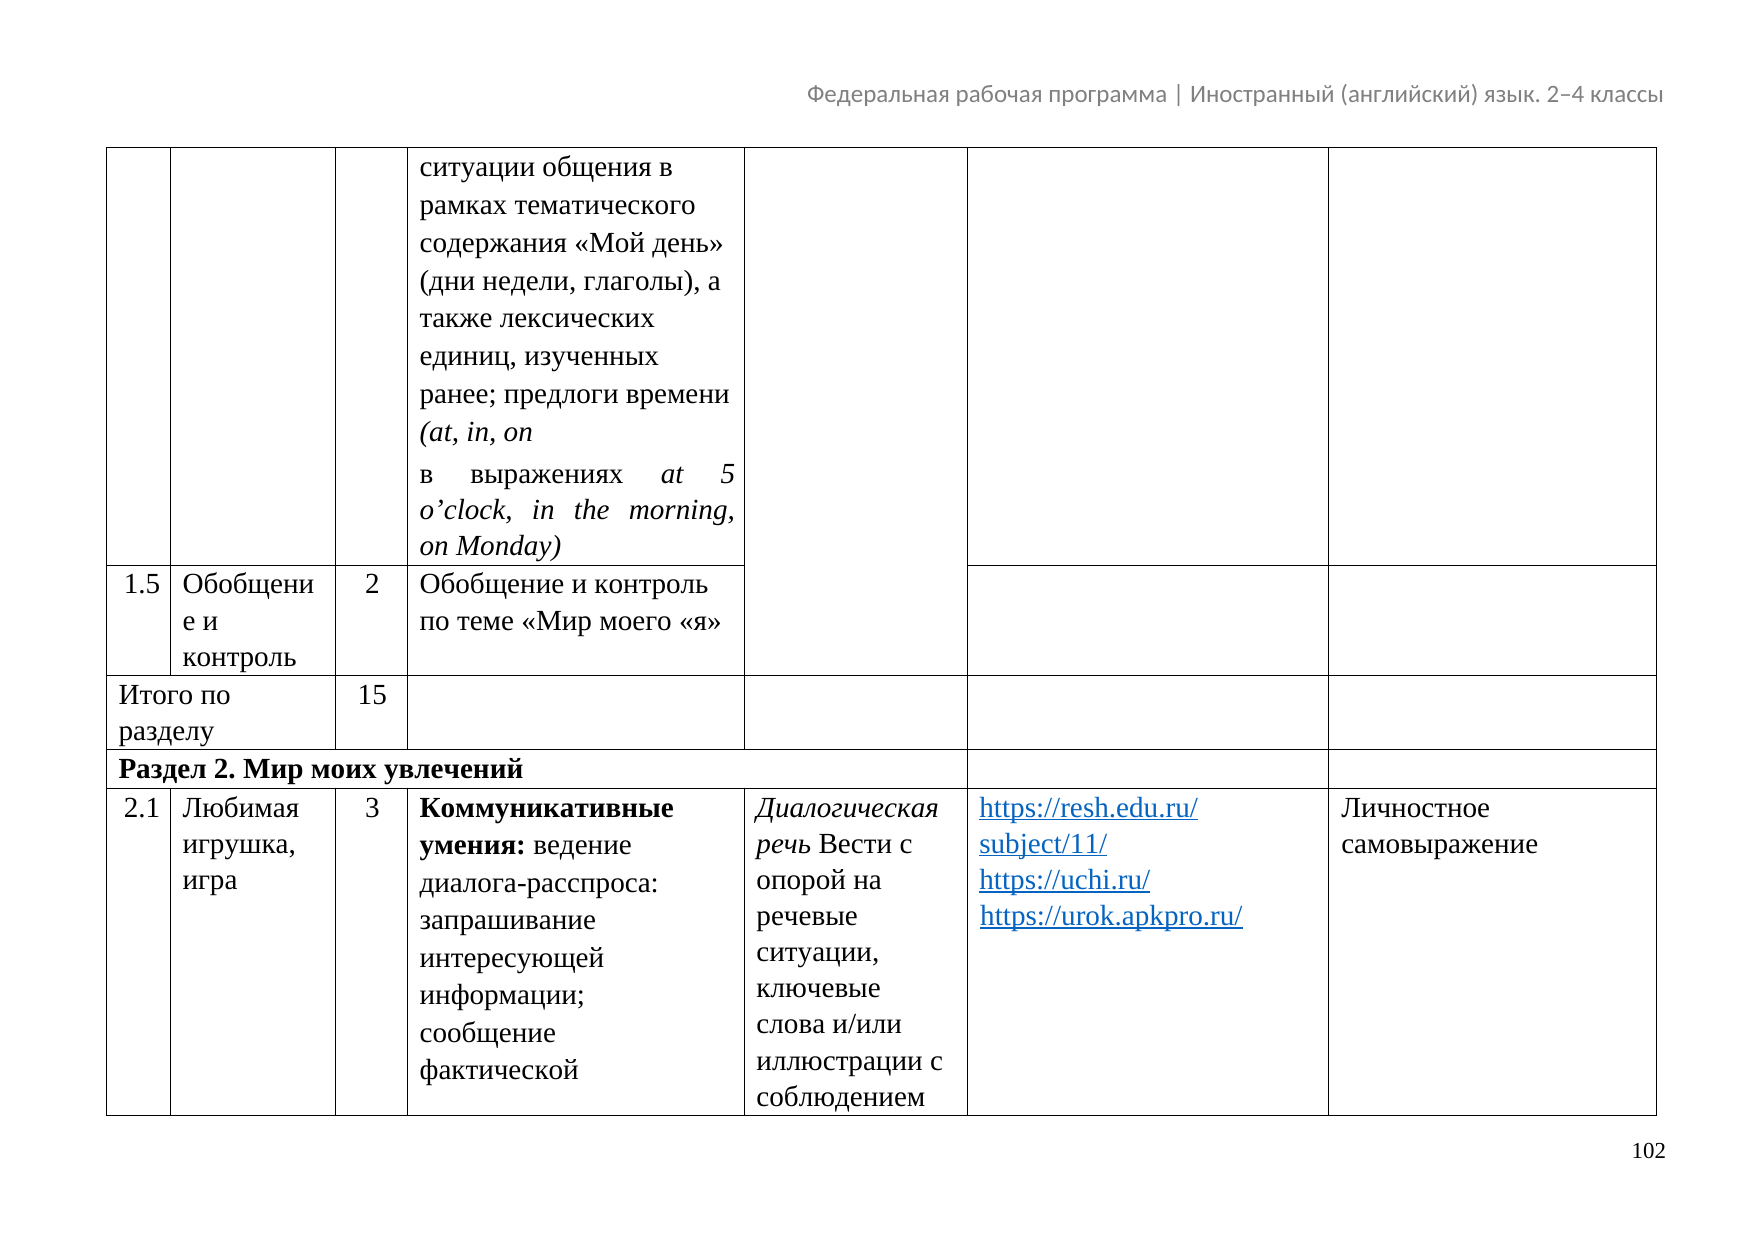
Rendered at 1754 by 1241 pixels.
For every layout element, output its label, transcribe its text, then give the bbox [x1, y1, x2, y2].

table_cell [408, 676, 744, 749]
table_cell [1329, 750, 1656, 788]
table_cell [968, 789, 1328, 1115]
table_cell 1.5 [107, 566, 170, 675]
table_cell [171, 789, 335, 1115]
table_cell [408, 789, 744, 1115]
table_cell Итого по разделу [107, 676, 335, 749]
table_cell [968, 676, 1328, 749]
table_cell 2 [336, 566, 407, 675]
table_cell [745, 789, 967, 1115]
table_cell [1329, 676, 1656, 749]
table_header [171, 148, 335, 564]
table_cell 15 [336, 676, 407, 749]
table_cell Обобщение и контроль [171, 566, 335, 675]
table_cell [968, 750, 1328, 788]
table_header [336, 148, 407, 564]
table_cell [745, 676, 967, 749]
table_header [968, 148, 1328, 564]
table_cell [1329, 566, 1656, 675]
table_header [745, 148, 967, 675]
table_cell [1329, 789, 1656, 1115]
table_cell 2.1 [107, 789, 170, 1115]
table_cell Обобщение и контроль по теме «Мир моего «я» [408, 566, 744, 675]
table_cell Раздел 2. Мир моих увлечений [107, 750, 967, 788]
table_header [107, 148, 170, 564]
table_cell 3 [336, 789, 407, 1115]
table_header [408, 148, 744, 564]
table_cell [968, 566, 1328, 675]
table_header [1329, 148, 1656, 564]
